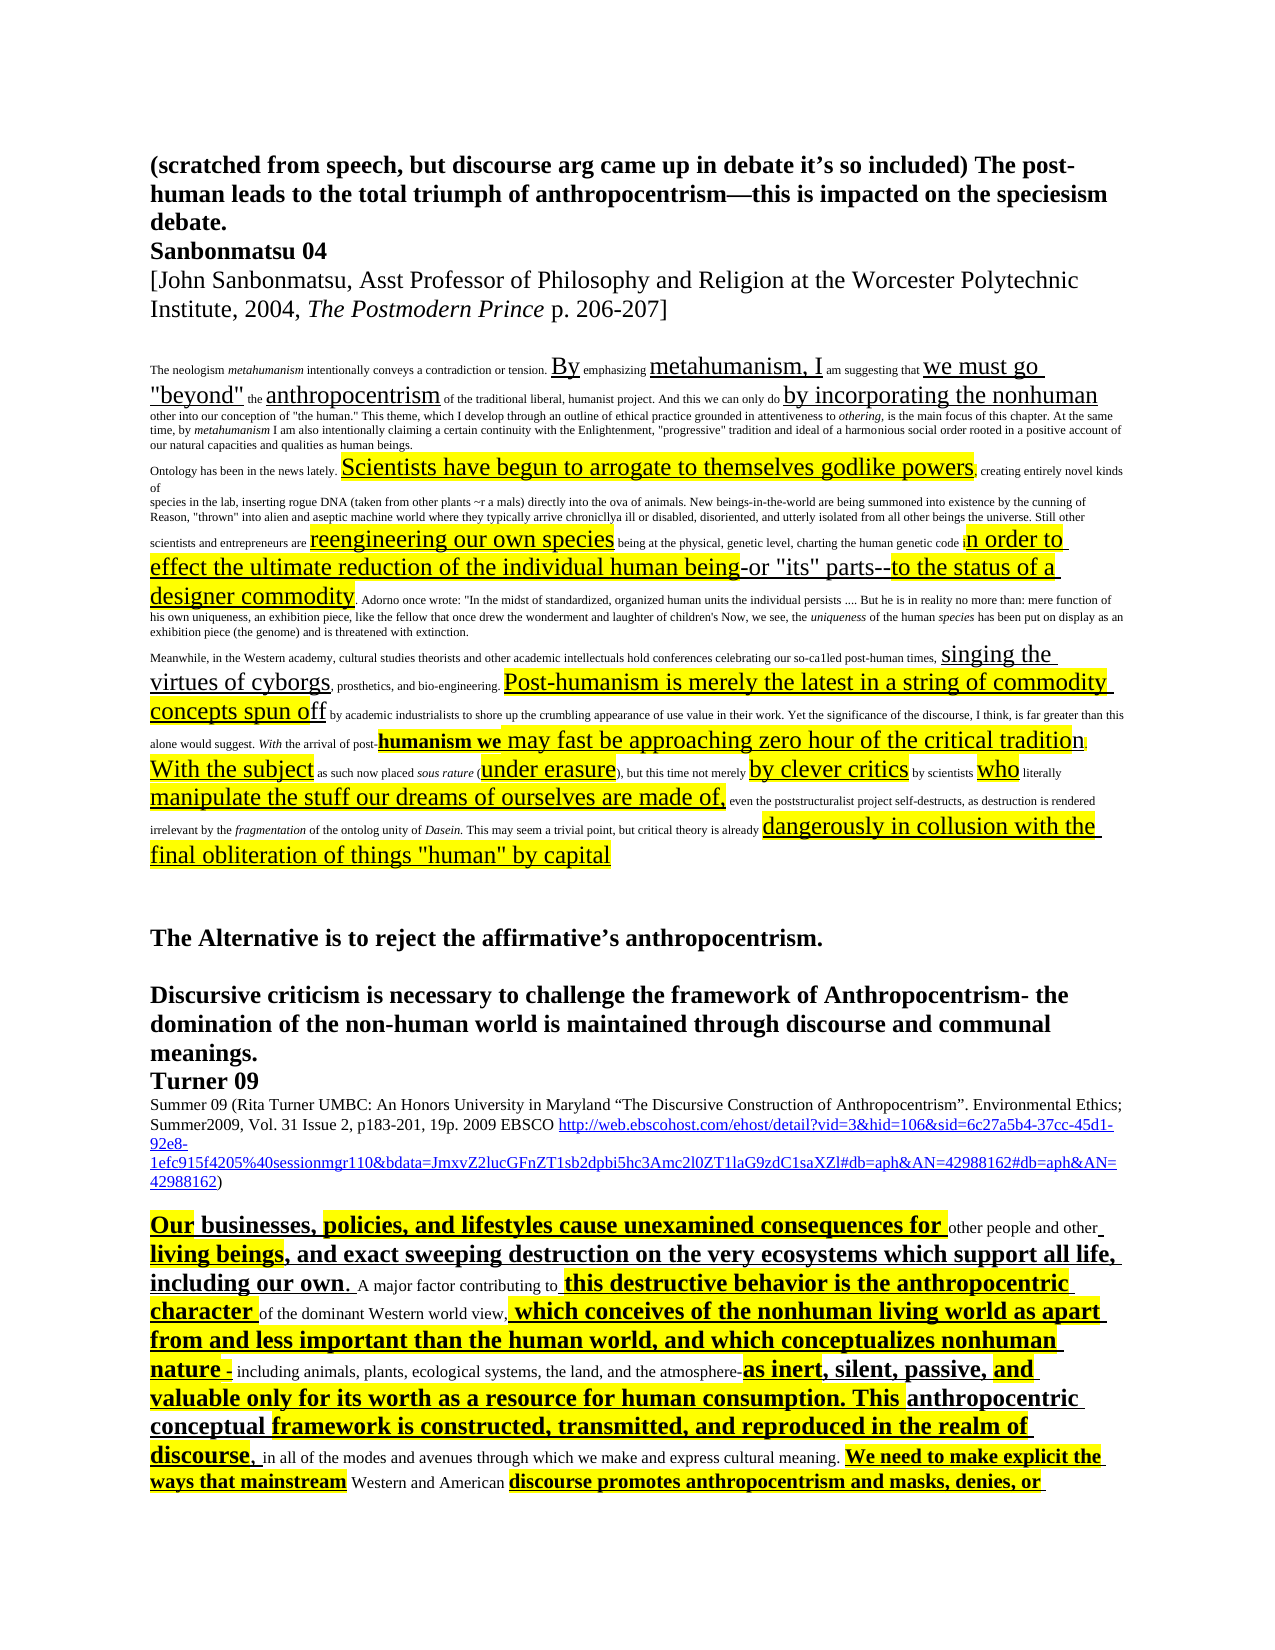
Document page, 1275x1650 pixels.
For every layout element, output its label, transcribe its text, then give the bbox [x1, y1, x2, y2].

text Turner 09 [150, 1066, 1125, 1095]
subtitle The Alternative is to reject the affirmative’s anthropocentrism. [150, 923, 1125, 951]
text Ontology has been in the news lately. Scientists have begun to arrogate to themselves godlike powers, creating entirely novel kinds of [150, 452, 1125, 495]
text The neologism metahumanism intentionally conveys a contradiction or tension. By emphasizing metahumanism, I am suggesting that we must go "beyond" the anthropocentrism of the traditional liberal, humanist project. And this we can only do by incorporating the nonhuman other into our conception of "the human." This theme, which I develop through an outline of ethical practice grounded in attentiveness to othering, is the main focus of this chapter. At the same time, by metahumanism I am also intentionally claiming a certain continuity with the Enlightenment, "progressive" tradition and ideal of a harmonious social order rooted in a positive account of our natural capacities and qualities as human beings. [150, 351, 1125, 452]
subtitle (scratched from speech, but discourse arg came up in debate it’s so included) The post-human leads to the total triumph of anthropocentrism—this is impacted on the speciesism debate. [150, 150, 1125, 236]
text [John Sanbonmatsu, Asst Professor of Philosophy and Religion at the Worcester Polytechnic Institute, 2004, The Postmodern Prince p. 206-207] [150, 265, 1125, 322]
text Summer 09 (Rita Turner UMBC: An Honors University in Maryland “The Discursive Construction of Anthropocentrism”. Environmental Ethics; Summer2009, Vol. 31 Issue 2, p183-201, 19p. 2009 EBSCO http://web.ebscohost.com/ehost/detail?vid=3&hid=106&sid=6c27a5b4-37cc-45d1-92e8-1efc915f4205%40sessionmgr110&bdata=JmxvZ2lucGFnZT1sb2dpbi5hc3Amc2l0ZT1laG9zdC1saXZl#db=aph&AN=42988162#db=aph&AN=42988162) [150, 1095, 1125, 1191]
text Meanwhile, in the Western academy, cultural studies theorists and other academic intellectuals hold conferences celebrating our so-ca1led post-human times, singing the virtues of cyborgs, prosthetics, and bio-engineering. Post-humanism is merely the latest in a string of commodity concepts spun off by academic industrialists to shore up the crumbling appearance of use value in their work. Yet the significance of the discourse, I think, is far greater than this alone would suggest. With the arrival of post-humanism we may fast be approaching zero hour of the critical tradition. With the subject as such now placed sous rature (under erasure), but this time not merely by clever critics by scientists who literally manipulate the stuff our dreams of ourselves are made of, even the poststructuralist project self-destructs, as destruction is rendered irrelevant by the fragmentation of the ontolog unity of Dasein. This may seem a trivial point, but critical theory is already dangerously in collusion with the final obliteration of things "human" by capital [150, 639, 1125, 869]
text Sanbonmatsu 04 [150, 236, 1125, 265]
text species in the lab, inserting rogue DNA (taken from other plants ~r a mals) directly into the ova of animals. New beings-in-the-world are being summoned into existence by the cunning of Reason, "thrown" into alien and aseptic machine world where they typically arrive chronicllya ill or disabled, disoriented, and utterly isolated from all other beings the universe. Still other scientists and entrepreneurs are reengineering our own species being at the physical, genetic level, charting the human genetic code in order to effect the ultimate reduction of the individual human being-or "its" parts--to the status of a designer commodity. Adorno once wrote: "In the midst of standardized, organized human units the individual persists .... But he is in reality no more than: mere function of his own uniqueness, an exhibition piece, like the fellow that once drew the wonderment and laughter of children's Now, we see, the uniqueness of the human species has been put on display as an exhibition piece (the genome) and is threatened with extinction. [150, 495, 1125, 639]
subtitle Discursive criticism is necessary to challenge the framework of Anthropocentrism- the domination of the non-human world is maintained through discourse and communal meanings. [150, 980, 1125, 1066]
